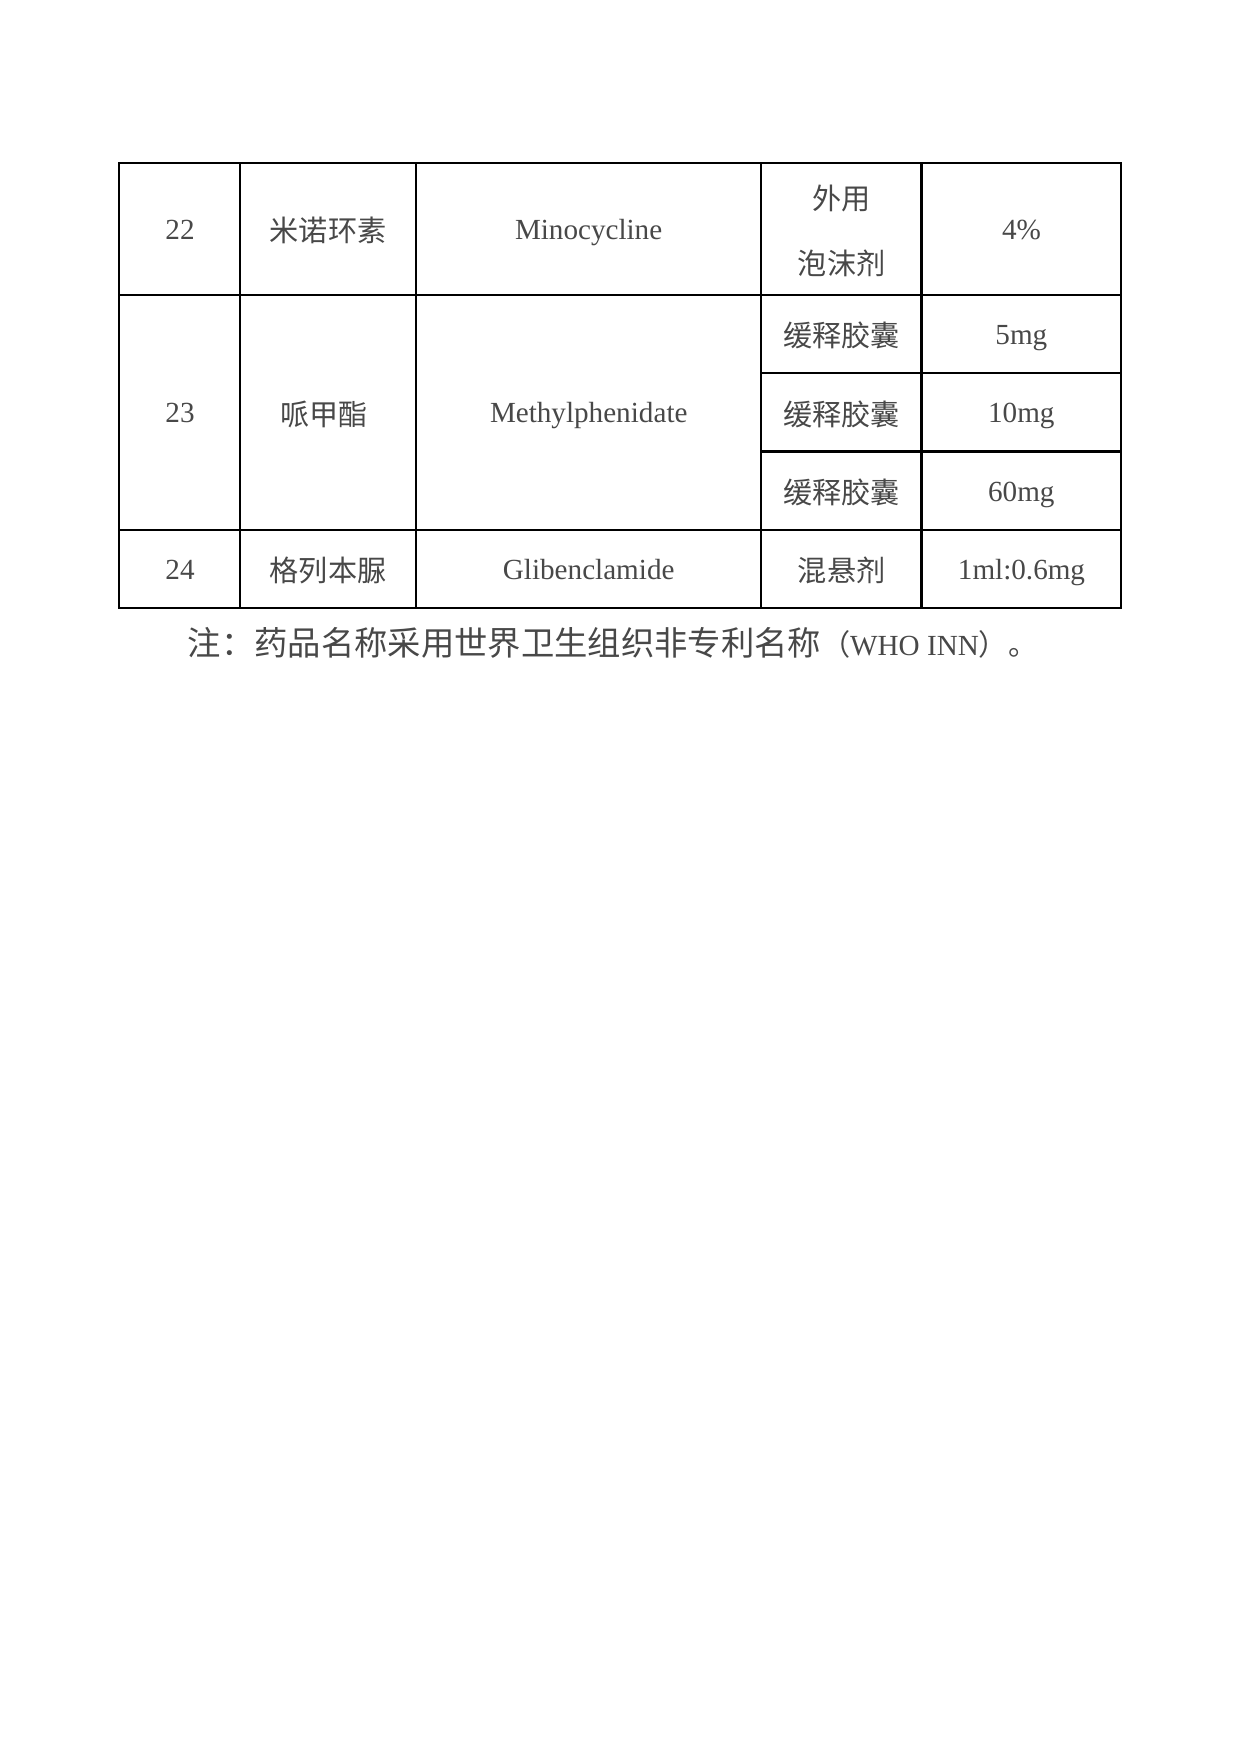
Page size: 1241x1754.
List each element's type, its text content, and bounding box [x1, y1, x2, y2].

table_cell 23 [120, 296, 239, 528]
table_cell 缓释胶囊 [762, 374, 920, 450]
table_cell 5mg [923, 296, 1120, 372]
text 注：药品名称采用世界卫生组织非专利名称（WHO INN）。 [187, 609, 1053, 674]
table_cell 24 [120, 531, 239, 607]
table_cell 哌甲酯 [241, 296, 415, 528]
table_cell 22 [120, 164, 239, 294]
table_cell 格列本脲 [241, 531, 415, 607]
table_cell 缓释胶囊 [762, 296, 920, 372]
table_cell 米诺环素 [241, 164, 415, 294]
table_cell 混悬剂 [762, 531, 920, 607]
table_cell 1ml:0.6mg [923, 531, 1120, 607]
table_cell Glibenclamide [417, 531, 760, 607]
table_cell Minocycline [417, 164, 760, 294]
table_cell 外用 泡沫剂 [762, 164, 920, 294]
table_cell 10mg [923, 374, 1120, 450]
table_cell Methylphenidate [417, 296, 760, 528]
table_cell 4% [923, 164, 1120, 294]
table_cell 缓释胶囊 [762, 453, 920, 528]
table_cell 60mg [923, 453, 1120, 528]
